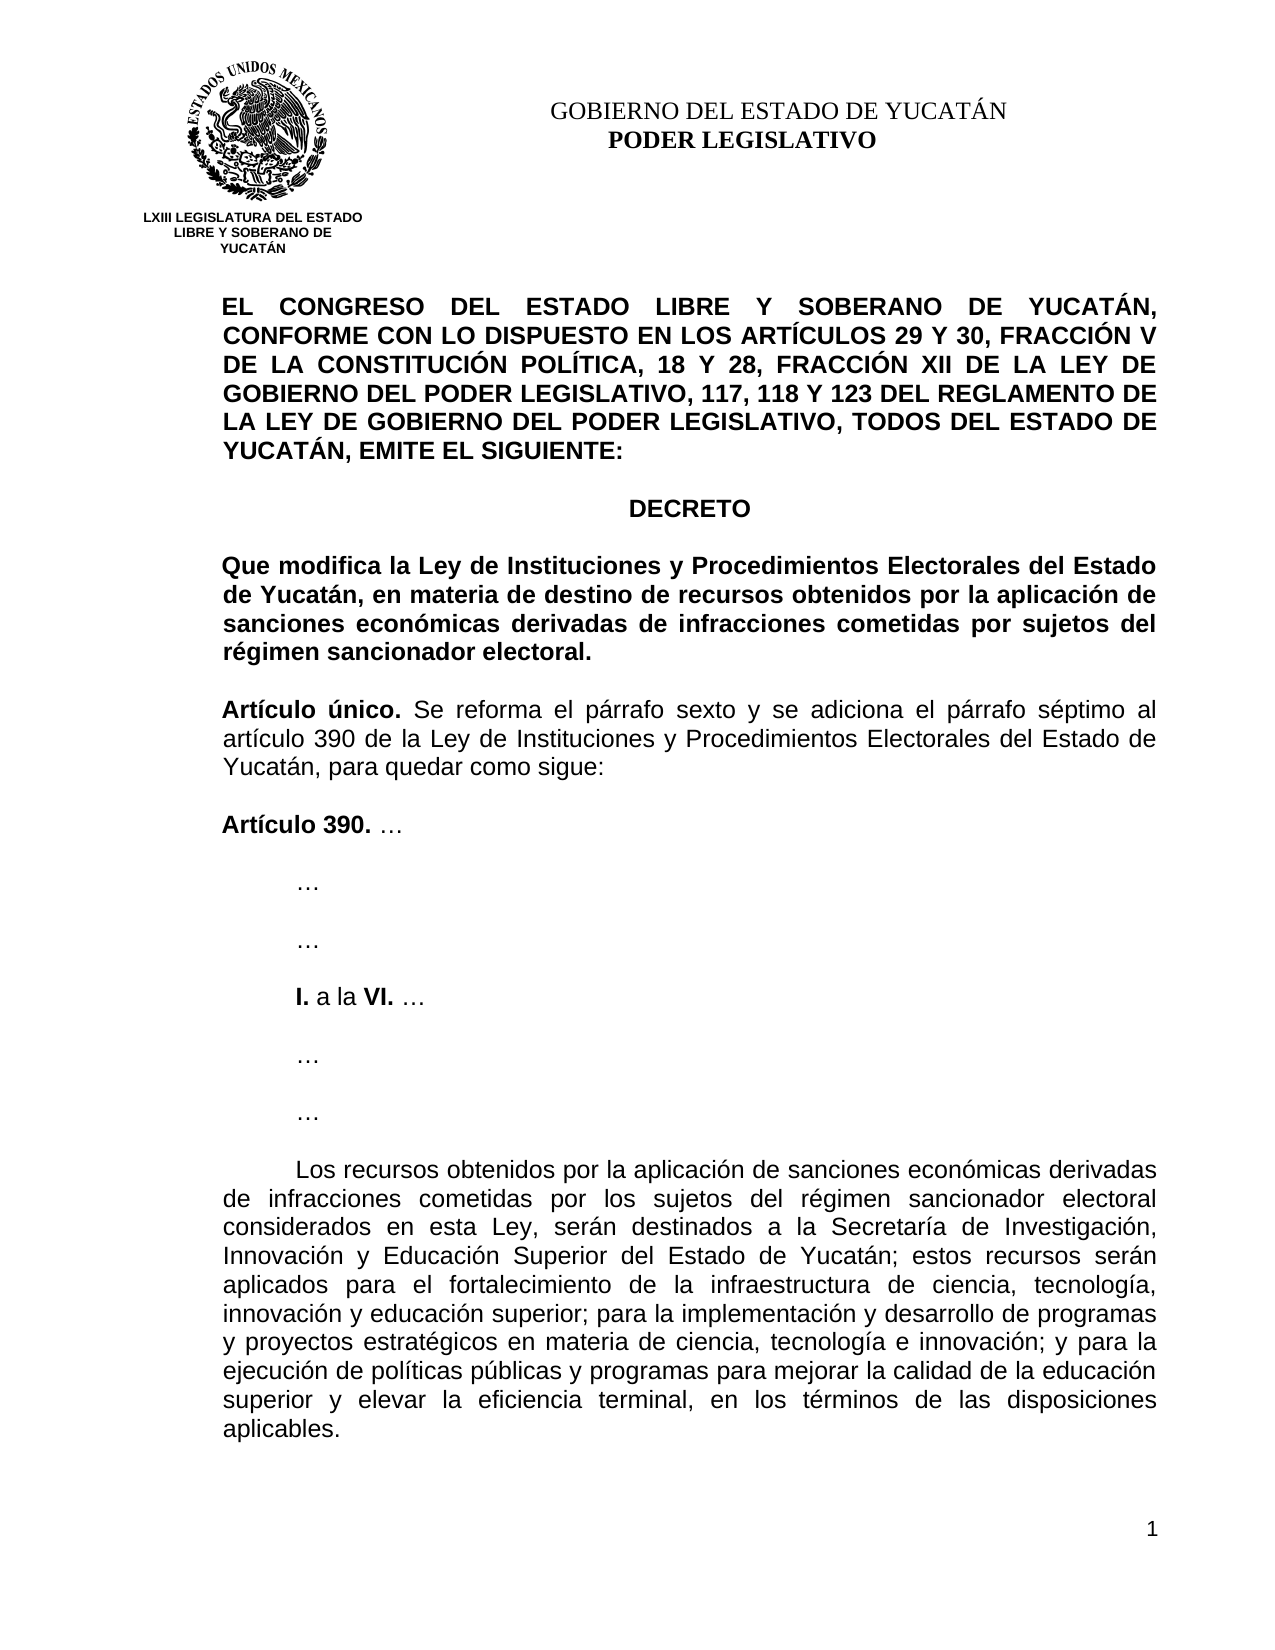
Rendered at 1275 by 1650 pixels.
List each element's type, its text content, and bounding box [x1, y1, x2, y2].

text … [223, 925, 1158, 953]
text … [223, 867, 1158, 896]
text Que modifica la Ley de Instituciones y Procedimientos Electorales del Estado de Yucatán, en materia de destino de recursos obtenidos por la aplicación de sanciones económicas derivadas de infracciones cometidas por sujetos del régimen sancionador electoral. [221, 551, 1158, 666]
text DECRETO [221, 493, 1158, 522]
text … [223, 1097, 1158, 1126]
picture [153, 27, 361, 235]
text … [223, 1040, 1158, 1068]
text Los recursos obtenidos por la aplicación de sanciones económicas derivadas de infracciones cometidas por los sujetos del régimen sancionador electoral considerados en esta Ley, serán destinados a la Secretaría de Investigación, Innovación y Educación Superior del Estado de Yucatán; estos recursos serán aplicados para el fortalecimiento de la infraestructura de ciencia, tecnología, innovación y educación superior; para la implementación y desarrollo de programas y proyectos estratégicos en materia de ciencia, tecnología e innovación; y para la ejecución de políticas públicas y programas para mejorar la calidad de la educación superior y elevar la eficiencia terminal, en los términos de las disposiciones aplicables. [223, 1155, 1158, 1442]
text Artículo 390. … [221, 810, 1158, 838]
text Artículo único. Se reforma el párrafo sexto y se adiciona el párrafo séptimo al artículo 390 de la Ley de Instituciones y Procedimientos Electorales del Estado de Yucatán, para quedar como sigue: [221, 695, 1158, 781]
text EL CONGRESO DEL ESTADO LIBRE Y SOBERANO DE YUCATÁN, CONFORME CON LO DISPUESTO EN LOS ARTÍCULOS 29 Y 30, FRACCIÓN V DE LA CONSTITUCIÓN POLÍTICA, 18 Y 28, FRACCIÓN XII DE LA LEY DE GOBIERNO DEL PODER LEGISLATIVO, 117, 118 Y 123 DEL REGLAMENTO DE LA LEY DE GOBIERNO DEL PODER LEGISLATIVO, TODOS DEL ESTADO DE YUCATÁN, EMITE EL SIGUIENTE: [221, 292, 1158, 465]
text I. a la VI. … [223, 982, 1158, 1011]
